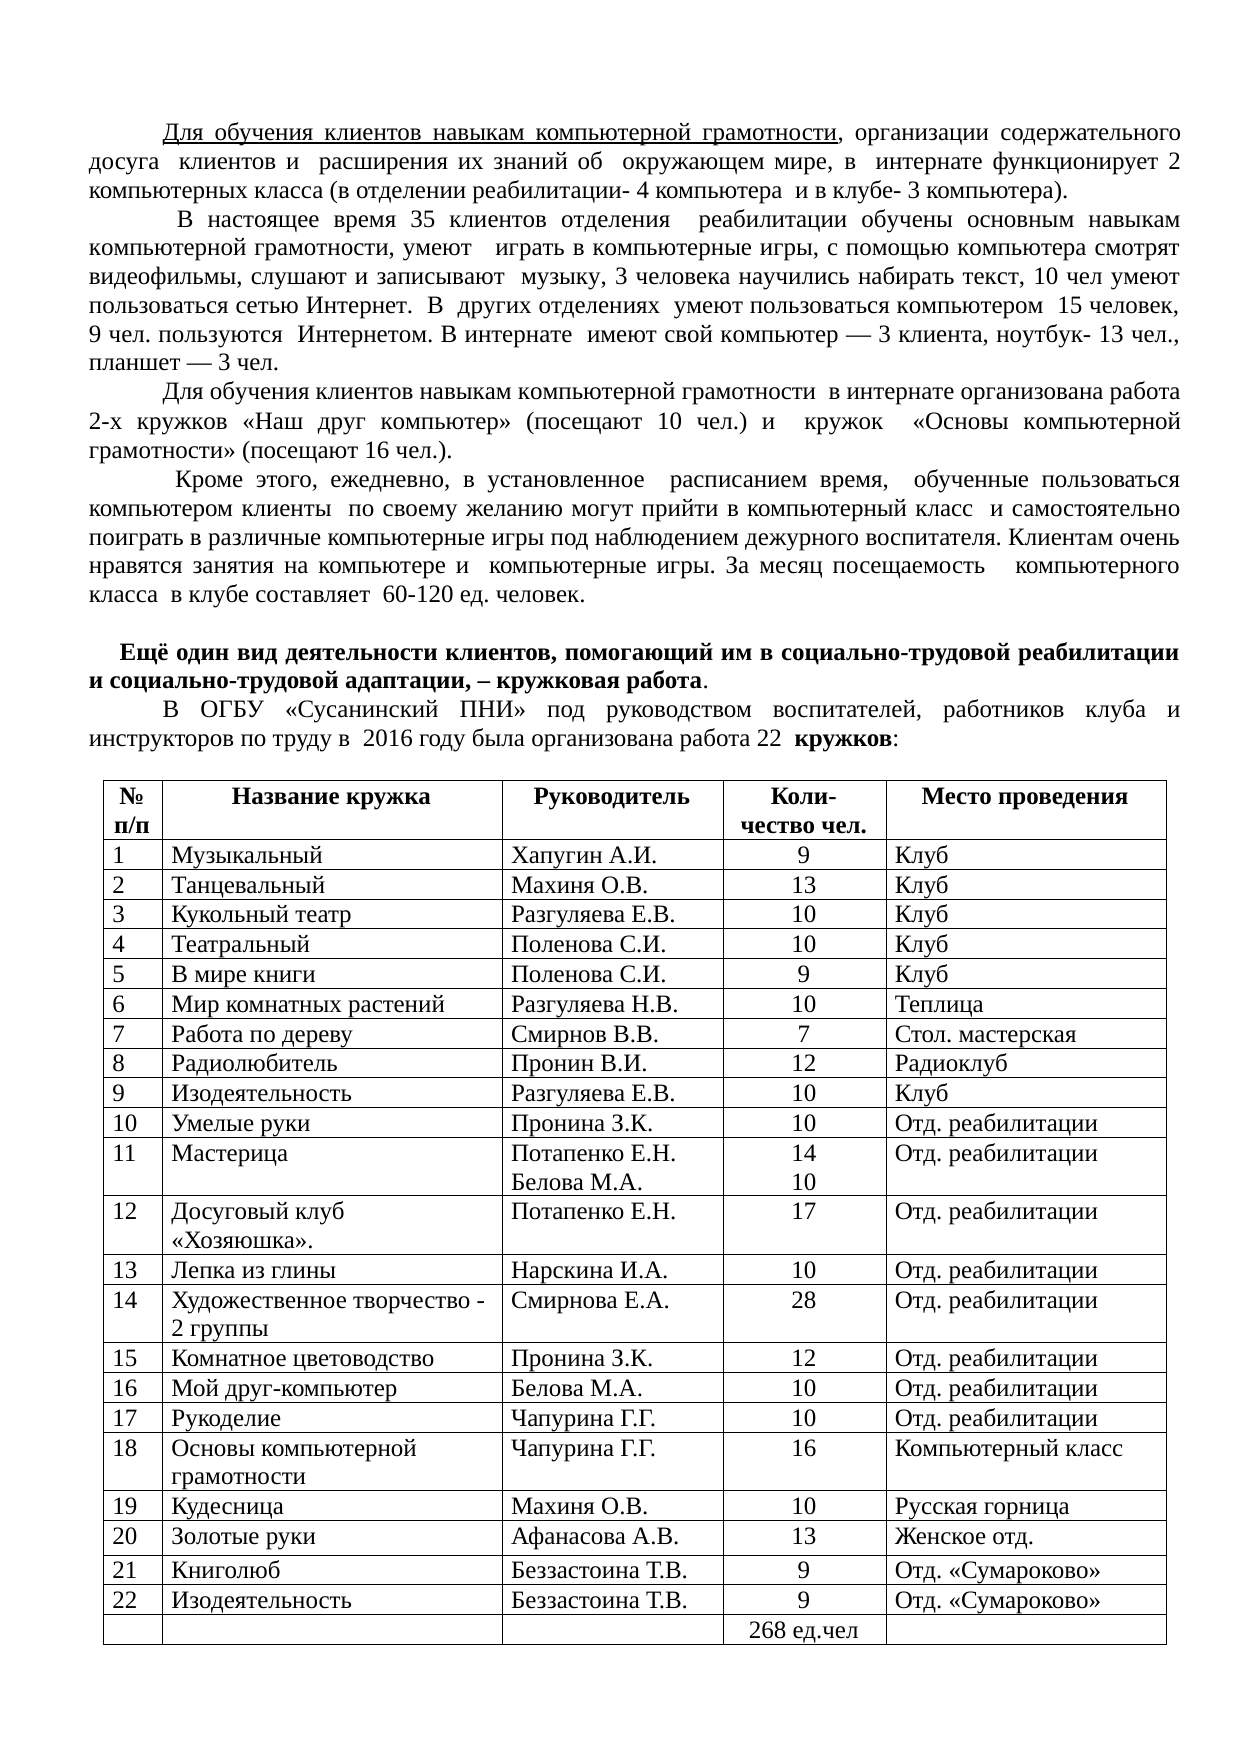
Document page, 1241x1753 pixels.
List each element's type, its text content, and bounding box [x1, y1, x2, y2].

table_cell Отд. реабилитации [887, 1108, 1166, 1137]
table_cell Танцевальный [163, 870, 502, 898]
table_cell Работа по дереву [163, 1019, 502, 1047]
table_header Место проведения [887, 781, 1166, 839]
table_cell 13 [104, 1255, 162, 1284]
table_cell 8 [104, 1049, 162, 1077]
table_cell 16 [104, 1373, 162, 1402]
table_cell 9 [724, 1585, 886, 1614]
table_cell Комнатное цветоводство [163, 1343, 502, 1372]
table_cell Поленова С.И. [503, 929, 723, 958]
table_cell Хапугин А.И. [503, 840, 723, 869]
table_cell 13 [724, 870, 886, 898]
table_cell Изодеятельность [163, 1585, 502, 1614]
table_cell 1 [104, 840, 162, 869]
table_cell Кукольный театр [163, 900, 502, 928]
table_cell Художественное творчество - 2 группы [163, 1285, 502, 1342]
table_cell Махиня О.В. [503, 870, 723, 898]
table_cell Отд. реабилитации [887, 1255, 1166, 1284]
table_cell Пронин В.И. [503, 1049, 723, 1077]
table_cell Теплица [887, 989, 1166, 1018]
table_cell Потапенко Е.Н. Белова М.А. [503, 1138, 723, 1195]
table_cell Клуб [887, 840, 1166, 869]
table_cell 9 [724, 1556, 886, 1584]
table_cell Клуб [887, 929, 1166, 958]
table_cell 12 [724, 1343, 886, 1372]
text Кроме этого, ежедневно, в установленное расписанием время, обученные пользоваться компьютером клиенты по своему желанию могут прийти в компьютерный класс и самостоятельно поиграть в различные компьютерные игры под наблюдением дежурного воспитателя. Клиентам очень нравятся занятия на компьютере и компьютерные игры. За месяц посещаемость компьютерного класса в клубе составляет 60-120 ед. человек. [89, 464, 1181, 608]
table_cell 10 [724, 989, 886, 1018]
table_cell 21 [104, 1556, 162, 1584]
table_cell [163, 1615, 502, 1644]
table_cell 12 [724, 1049, 886, 1077]
table_cell [104, 1615, 162, 1644]
table_cell 9 [104, 1078, 162, 1107]
table_cell Клуб [887, 1078, 1166, 1107]
text Ещё один вид деятельности клиентов, помогающий им в социально-трудовой реабилитации и социально-трудовой адаптации, – кружковая работа. [89, 637, 1181, 694]
table_cell Потапенко Е.Н. [503, 1196, 723, 1254]
table_cell Умелые руки [163, 1108, 502, 1137]
table_cell 3 [104, 900, 162, 928]
table_cell Пронина З.К. [503, 1343, 723, 1372]
table_cell Пронина З.К. [503, 1108, 723, 1137]
table_cell 10 [104, 1108, 162, 1137]
table_cell Музыкальный [163, 840, 502, 869]
table_header Коли- чество чел. [724, 781, 886, 839]
text Для обучения клиентов навыкам компьютерной грамотности, организации содержательного досуга клиентов и расширения их знаний об окружающем мире, в интернате функционирует 2 компьютерных класса (в отделении реабилитации- 4 компьютера и в клубе- 3 компьютера). [89, 117, 1181, 204]
table_cell Русская горница [887, 1491, 1166, 1520]
table_cell 7 [104, 1019, 162, 1047]
table_cell [887, 1615, 1166, 1644]
table_cell 5 [104, 959, 162, 988]
table_cell 14 10 [724, 1138, 886, 1195]
table_cell 20 [104, 1521, 162, 1554]
table_header № п/п [104, 781, 162, 839]
text В ОГБУ «Сусанинский ПНИ» под руководством воспитателей, работников клуба и инструкторов по труду в 2016 году была организована работа 22 кружков: [89, 694, 1181, 752]
table_cell Клуб [887, 900, 1166, 928]
table_cell Книголюб [163, 1556, 502, 1584]
table_cell Изодеятельность [163, 1078, 502, 1107]
table_cell [503, 1615, 723, 1644]
table_cell 268 ед.чел [724, 1615, 886, 1644]
table_cell Мой друг-компьютер [163, 1373, 502, 1402]
table_cell Смирнов В.В. [503, 1019, 723, 1047]
table_cell 15 [104, 1343, 162, 1372]
table_cell Афанасова А.В. [503, 1521, 723, 1554]
table_cell Основы компьютерной грамотности [163, 1433, 502, 1490]
table_cell В мире книги [163, 959, 502, 988]
table_cell 17 [724, 1196, 886, 1254]
table_cell 2 [104, 870, 162, 898]
table_header Руководитель [503, 781, 723, 839]
table_cell 9 [724, 840, 886, 869]
table_cell 10 [724, 1108, 886, 1137]
table_cell Нарскина И.А. [503, 1255, 723, 1284]
table_cell 10 [724, 1491, 886, 1520]
table_cell Отд. реабилитации [887, 1285, 1166, 1342]
table_cell Мастерица [163, 1138, 502, 1195]
table_cell Женское отд. [887, 1521, 1166, 1554]
table_cell Досуговый клуб «Хозяюшка». [163, 1196, 502, 1254]
table_cell Отд. реабилитации [887, 1196, 1166, 1254]
table_cell Радиолюбитель [163, 1049, 502, 1077]
table_cell 13 [724, 1521, 886, 1554]
table_cell 10 [724, 1373, 886, 1402]
table_cell Мир комнатных растений [163, 989, 502, 1018]
table_cell 9 [724, 959, 886, 988]
table_cell Театральный [163, 929, 502, 958]
table_cell 18 [104, 1433, 162, 1490]
table_cell 14 [104, 1285, 162, 1342]
text Для обучения клиентов навыкам компьютерной грамотности в интернате организована работа 2-х кружков «Наш друг компьютер» (посещают 10 чел.) и кружок «Основы компьютерной грамотности» (посещают 16 чел.). [89, 376, 1181, 464]
table_cell Разгуляева Н.В. [503, 989, 723, 1018]
table_cell 17 [104, 1403, 162, 1432]
table_cell Отд. «Сумароково» [887, 1556, 1166, 1584]
table_cell 12 [104, 1196, 162, 1254]
table_cell Беззастоина Т.В. [503, 1556, 723, 1584]
table_cell 22 [104, 1585, 162, 1614]
table_cell Клуб [887, 959, 1166, 988]
table_cell 11 [104, 1138, 162, 1195]
table_cell Отд. реабилитации [887, 1373, 1166, 1402]
table_cell 16 [724, 1433, 886, 1490]
table_cell 10 [724, 1403, 886, 1432]
table_cell Радиоклуб [887, 1049, 1166, 1077]
table_cell Махиня О.В. [503, 1491, 723, 1520]
table_cell Отд. реабилитации [887, 1403, 1166, 1432]
table_cell Поленова С.И. [503, 959, 723, 988]
table_cell 6 [104, 989, 162, 1018]
table_cell 28 [724, 1285, 886, 1342]
table_cell 4 [104, 929, 162, 958]
table_cell Рукоделие [163, 1403, 502, 1432]
table_cell Разгуляева Е.В. [503, 1078, 723, 1107]
table_header Название кружка [163, 781, 502, 839]
table_cell 10 [724, 900, 886, 928]
table_cell Отд. реабилитации [887, 1138, 1166, 1195]
table_cell Смирнова Е.А. [503, 1285, 723, 1342]
table_cell 10 [724, 929, 886, 958]
table_cell 10 [724, 1255, 886, 1284]
table_cell Чапурина Г.Г. [503, 1403, 723, 1432]
table_cell Отд. реабилитации [887, 1343, 1166, 1372]
table_cell 7 [724, 1019, 886, 1047]
table_cell Разгуляева Е.В. [503, 900, 723, 928]
table_cell Кудесница [163, 1491, 502, 1520]
table_cell Лепка из глины [163, 1255, 502, 1284]
table_cell Чапурина Г.Г. [503, 1433, 723, 1490]
table_cell 19 [104, 1491, 162, 1520]
text В настоящее время 35 клиентов отделения реабилитации обучены основным навыкам компьютерной грамотности, умеют играть в компьютерные игры, с помощью компьютера смотрят видеофильмы, слушают и записывают музыку, 3 человека научились набирать текст, 10 чел умеют пользоваться сетью Интернет. В других отделениях умеют пользоваться компьютером 15 человек, 9 чел. пользуются Интернетом. В интернате имеют свой компьютер — 3 клиента, ноутбук- 13 чел., планшет — 3 чел. [89, 204, 1181, 376]
table_cell Золотые руки [163, 1521, 502, 1554]
table_cell Клуб [887, 870, 1166, 898]
table_cell Стол. мастерская [887, 1019, 1166, 1047]
table_cell Беззастоина Т.В. [503, 1585, 723, 1614]
table_cell Компьютерный класс [887, 1433, 1166, 1490]
table_cell Белова М.А. [503, 1373, 723, 1402]
table_cell Отд. «Сумароково» [887, 1585, 1166, 1614]
table_cell 10 [724, 1078, 886, 1107]
